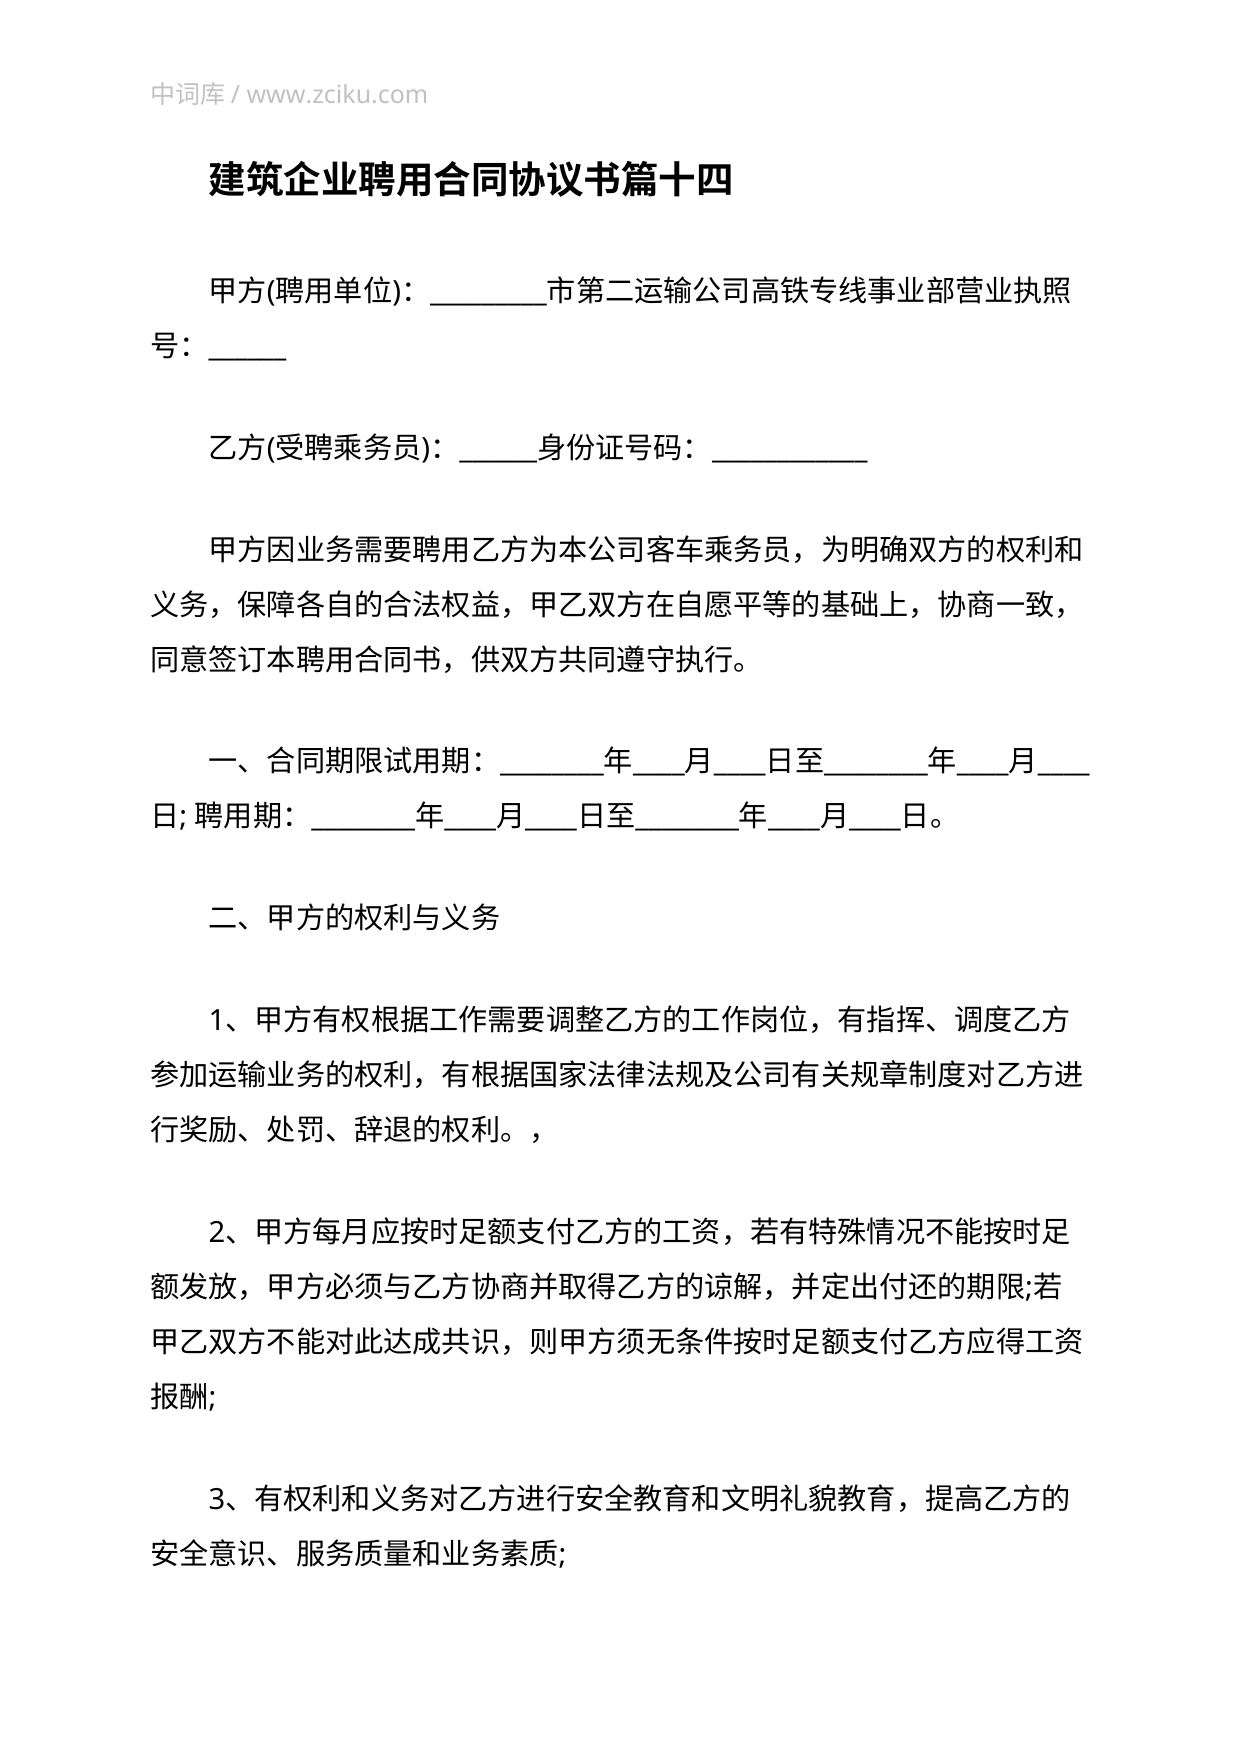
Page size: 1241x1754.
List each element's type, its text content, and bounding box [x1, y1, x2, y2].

text 一、合同期限试用期：________年____月____日至________年____月____日; 聘用期：________年____月____日至________年____月____日。 [150, 738, 1090, 835]
text 二、甲方的权利与义务 [150, 895, 1090, 937]
text 甲方(聘用单位)：_________市第二运输公司高铁专线事业部营业执照号：______ [150, 267, 1090, 365]
text 3、有权利和义务对乙方进行安全教育和文明礼貌教育，提高乙方的安全意识、服务质量和业务素质; [150, 1475, 1090, 1573]
text 乙方(受聘乘务员)：______身份证号码：____________ [150, 424, 1090, 467]
text 甲方因业务需要聘用乙方为本公司客车乘务员，为明确双方的权利和义务，保障各自的合法权益，甲乙双方在自愿平等的基础上，协商一致，同意签订本聘用合同书，供双方共同遵守执行。 [150, 526, 1090, 678]
text 建筑企业聘用合同协议书篇十四 [150, 150, 1090, 204]
text 2、甲方每月应按时足额支付乙方的工资，若有特殊情况不能按时足额发放，甲方必须与乙方协商并取得乙方的谅解，并定出付还的期限;若甲乙双方不能对此达成共识，则甲方须无条件按时足额支付乙方应得工资报酬; [150, 1208, 1090, 1416]
text 1、甲方有权根据工作需要调整乙方的工作岗位，有指挥、调度乙方参加运输业务的权利，有根据国家法律法规及公司有关规章制度对乙方进行奖励、处罚、辞退的权利。， [150, 997, 1090, 1149]
